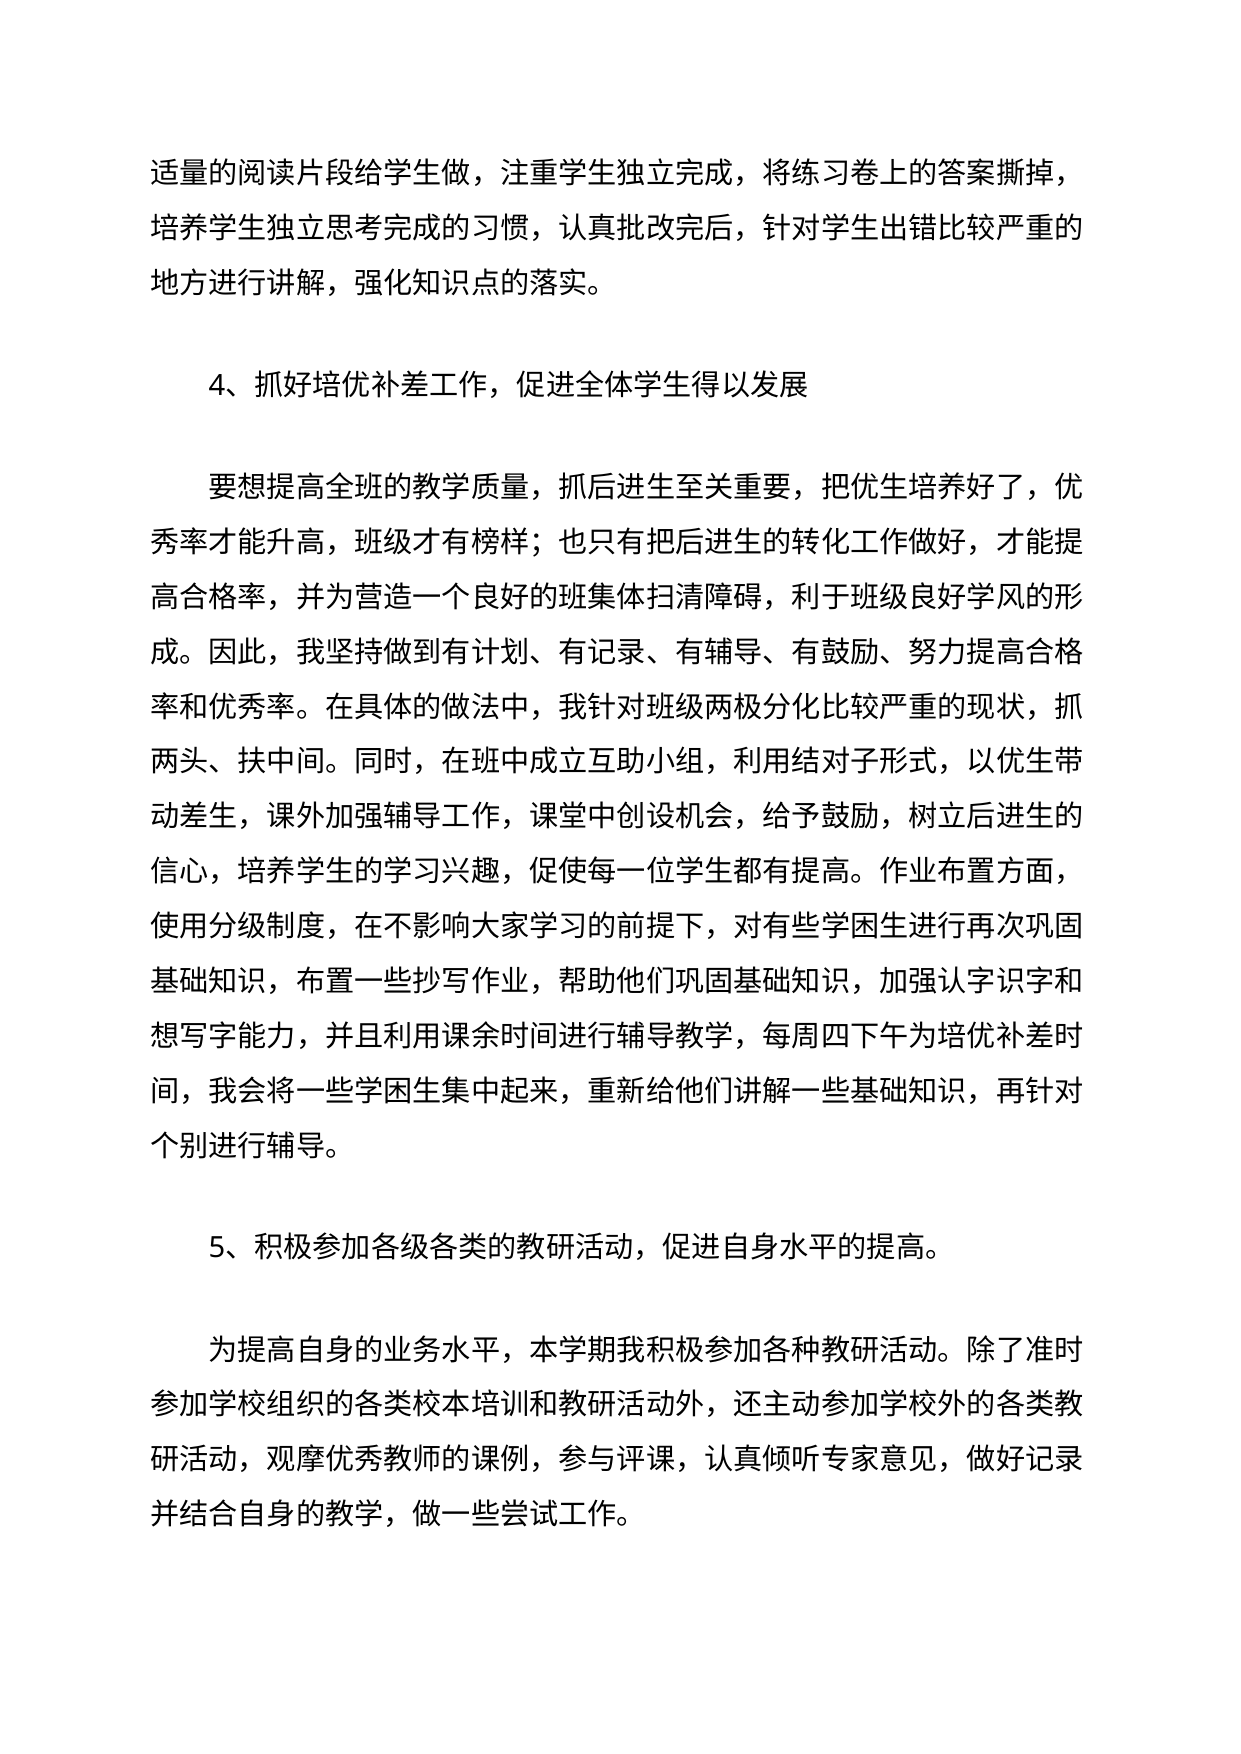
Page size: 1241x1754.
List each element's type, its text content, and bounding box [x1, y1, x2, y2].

text 4、抓好培优补差工作，促进全体学生得以发展 [150, 362, 1090, 404]
text 为提高自身的业务水平，本学期我积极参加各种教研活动。除了准时参加学校组织的各类校本培训和教研活动外，还主动参加学校外的各类教研活动，观摩优秀教师的课例，参与评课，认真倾听专家意见，做好记录并结合自身的教学，做一些尝试工作。 [150, 1326, 1090, 1533]
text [150, 150, 1090, 302]
text 要想提高全班的教学质量，抓后进生至关重要，把优生培养好了，优秀率才能升高，班级才有榜样；也只有把后进生的转化工作做好，才能提高合格率，并为营造一个良好的班集体扫清障碍，利于班级良好学风的形成。因此，我坚持做到有计划、有记录、有辅导、有鼓励、努力提高合格率和优秀率。在具体的做法中，我针对班级两极分化比较严重的现状，抓两头、扶中间。同时，在班中成立互助小组，利用结对子形式，以优生带动差生，课外加强辅导工作，课堂中创设机会，给予鼓励，树立后进生的信心，培养学生的学习兴趣，促使每一位学生都有提高。作业布置方面，使用分级制度，在不影响大家学习的前提下，对有些学困生进行再次巩固基础知识，布置一些抄写作业，帮助他们巩固基础知识，加强认字识字和想写字能力，并且利用课余时间进行辅导教学，每周四下午为培优补差时间，我会将一些学困生集中起来，重新给他们讲解一些基础知识，再针对个别进行辅导。 [150, 463, 1090, 1164]
text 5、积极参加各级各类的教研活动，促进自身水平的提高。 [150, 1224, 1090, 1266]
